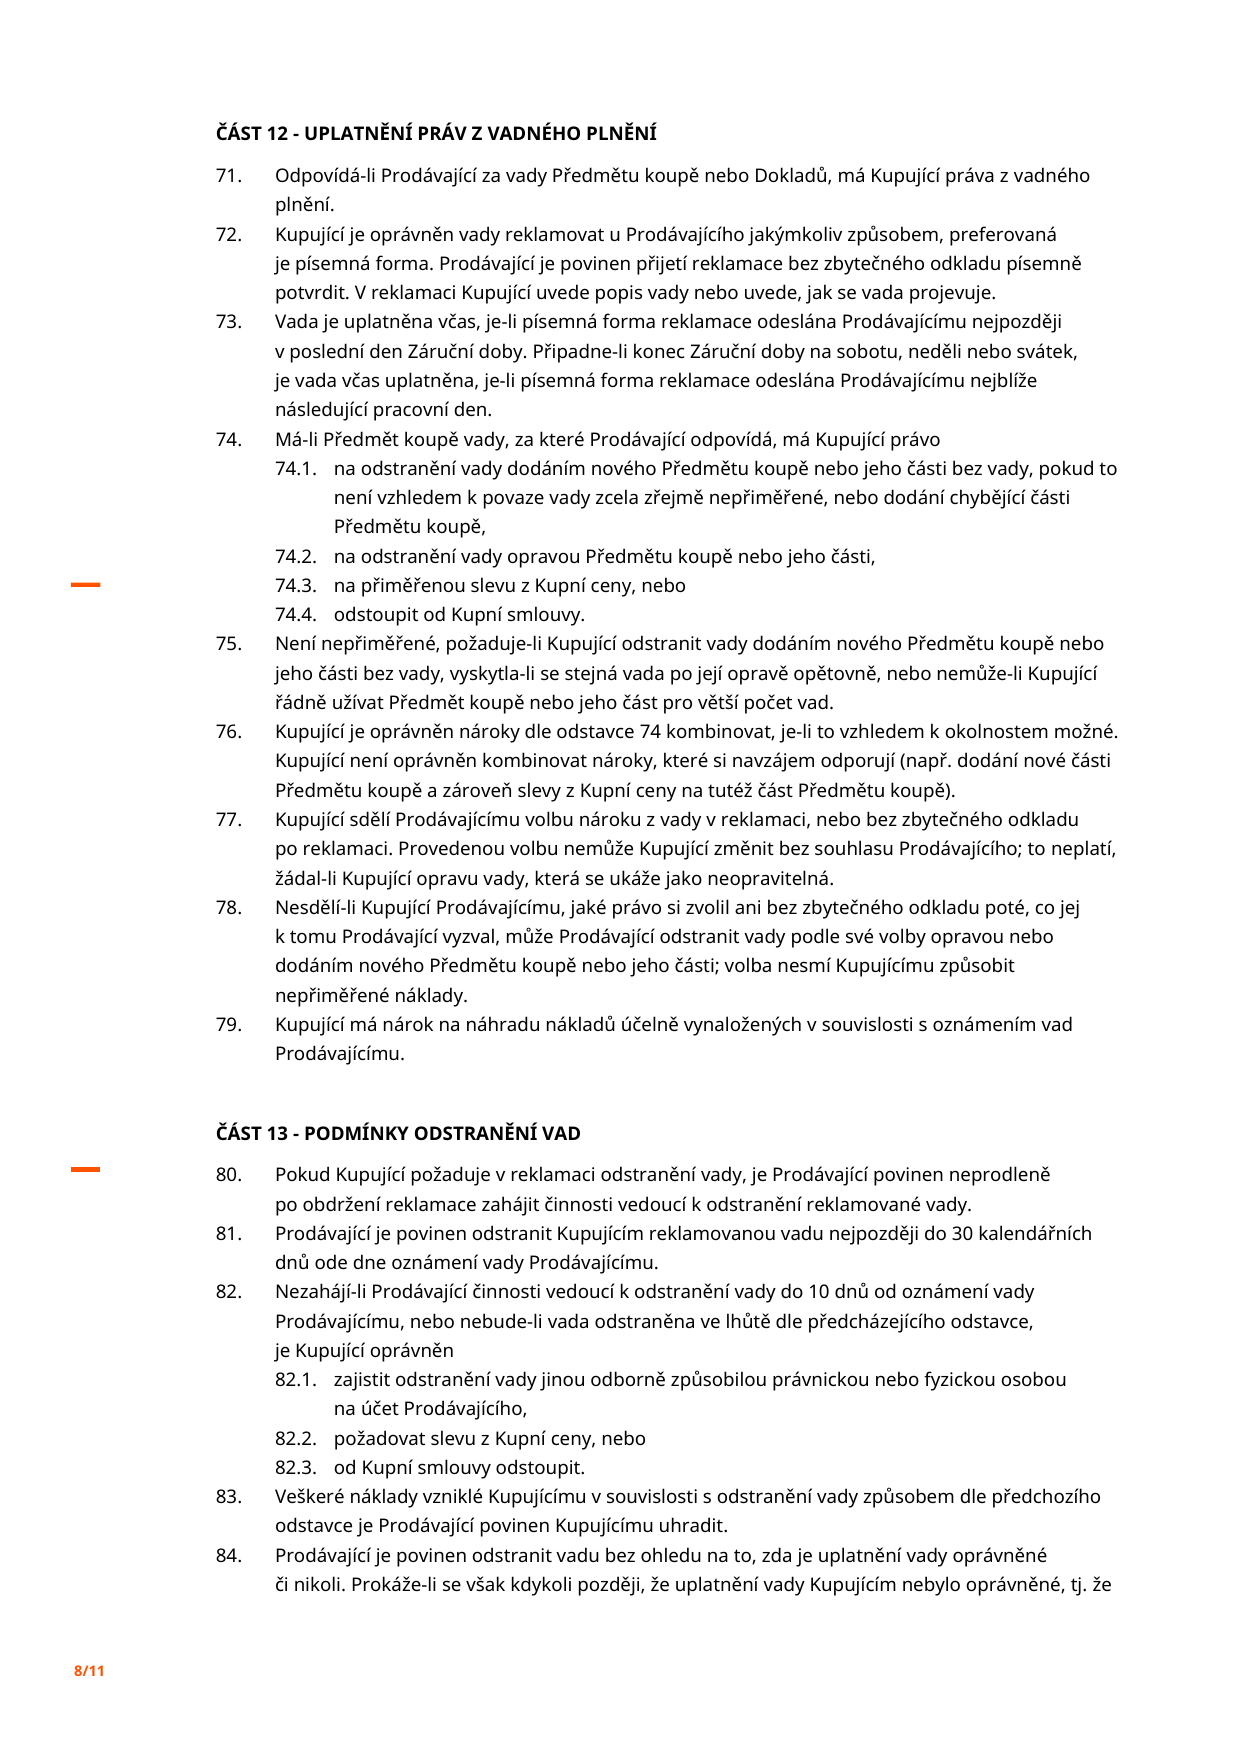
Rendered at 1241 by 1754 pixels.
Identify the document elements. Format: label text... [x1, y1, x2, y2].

list Pokud Kupující požaduje v reklamaci odstranění vady, je Prodávající povinen neprodleně po obdržení reklamace zahájit činnosti vedoucí k odstranění reklamované vady. [216, 1162, 1122, 1216]
list Nesdělí-li Kupující Prodávajícímu, jaké právo si zvolil ani bez zbytečného odkladu poté, co jej k tomu Prodávající vyzval, může Prodávající odstranit vady podle své volby opravou nebo dodáním nového Předmětu koupě nebo jeho části; volba nesmí Kupujícímu způsobit nepřiměřené náklady. [216, 894, 1122, 1007]
list od Kupní smlouvy odstoupit. [275, 1454, 1122, 1480]
list Nezahájí-li Prodávající činnosti vedoucí k odstranění vady do 10 dnů od oznámení vady Prodávajícímu, nebo nebude-li vada odstraněna ve lhůtě dle předcházejícího odstavce, je Kupující oprávněn [216, 1279, 1122, 1363]
list Má-li Předmět koupě vady, za které Prodávající odpovídá, má Kupující právo [216, 426, 1122, 451]
list odstoupit od Kupní smlouvy. [275, 601, 1122, 627]
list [216, 1542, 1122, 1597]
list Vada je uplatněna včas, je-li písemná forma reklamace odeslána Prodávajícímu nejpozději v poslední den Záruční doby. Připadne-li konec Záruční doby na sobotu, neděli nebo svátek, je vada včas uplatněna, je-li písemná forma reklamace odeslána Prodávajícímu nejblíže následující pracovní den. [216, 309, 1122, 422]
list Veškeré náklady vzniklé Kupujícímu v souvislosti s odstranění vady způsobem dle předchozího odstavce je Prodávající povinen Kupujícímu uhradit. [216, 1483, 1122, 1538]
list Odpovídá-li Prodávající za vady Předmětu koupě nebo Dokladů, má Kupující práva z vadného plnění. [216, 162, 1122, 217]
list Kupující je oprávněn vady reklamovat u Prodávajícího jakýmkoliv způsobem, preferovaná je písemná forma. Prodávající je povinen přijetí reklamace bez zbytečného odkladu písemně potvrdit. V reklamaci Kupující uvede popis vady nebo uvede, jak se vada projevuje. [216, 221, 1122, 305]
list na přiměřenou slevu z Kupní ceny, nebo [275, 572, 1122, 598]
list UPLATNĚNÍ PRÁV Z VADNÉHO PLNĚNÍ [216, 121, 1122, 146]
list zajistit odstranění vady jinou odborně způsobilou právnickou nebo fyzickou osobou na účet Prodávajícího, [275, 1366, 1122, 1421]
list na odstranění vady dodáním nového Předmětu koupě nebo jeho části bez vady, pokud to není vzhledem k povaze vady zcela zřejmě nepřiměřené, nebo dodání chybějící části Předmětu koupě, [275, 455, 1122, 539]
list PODMÍNKY ODSTRANĚNÍ VAD [216, 1120, 1122, 1145]
list na odstranění vady opravou Předmětu koupě nebo jeho části, [275, 543, 1122, 568]
list Kupující je oprávněn nároky dle odstavce 74 kombinovat, je-li to vzhledem k okolnostem možné. Kupující není oprávněn kombinovat nároky, které si navzájem odporují (např. dodání nové části Předmětu koupě a zároveň slevy z Kupní ceny na tutéž část Předmětu koupě). [216, 718, 1122, 803]
list Prodávající je povinen odstranit Kupujícím reklamovanou vadu nejpozději do 30 kalendářních dnů ode dne oznámení vady Prodávajícímu. [216, 1220, 1122, 1275]
list Kupující má nárok na náhradu nákladů účelně vynaložených v souvislosti s oznámením vad Prodávajícímu. [216, 1011, 1122, 1066]
list Kupující sdělí Prodávajícímu volbu nároku z vady v reklamaci, nebo bez zbytečného odkladu po reklamaci. Provedenou volbu nemůže Kupující změnit bez souhlasu Prodávajícího; to neplatí, žádal-li Kupující opravu vady, která se ukáže jako neopravitelná. [216, 806, 1122, 890]
list Není nepřiměřené, požaduje-li Kupující odstranit vady dodáním nového Předmětu koupě nebo jeho části bez vady, vyskytla-li se stejná vada po její opravě opětovně, nebo nemůže-li Kupující řádně užívat Předmět koupě nebo jeho část pro větší počet vad. [216, 631, 1122, 715]
list požadovat slevu z Kupní ceny, nebo [275, 1425, 1122, 1451]
